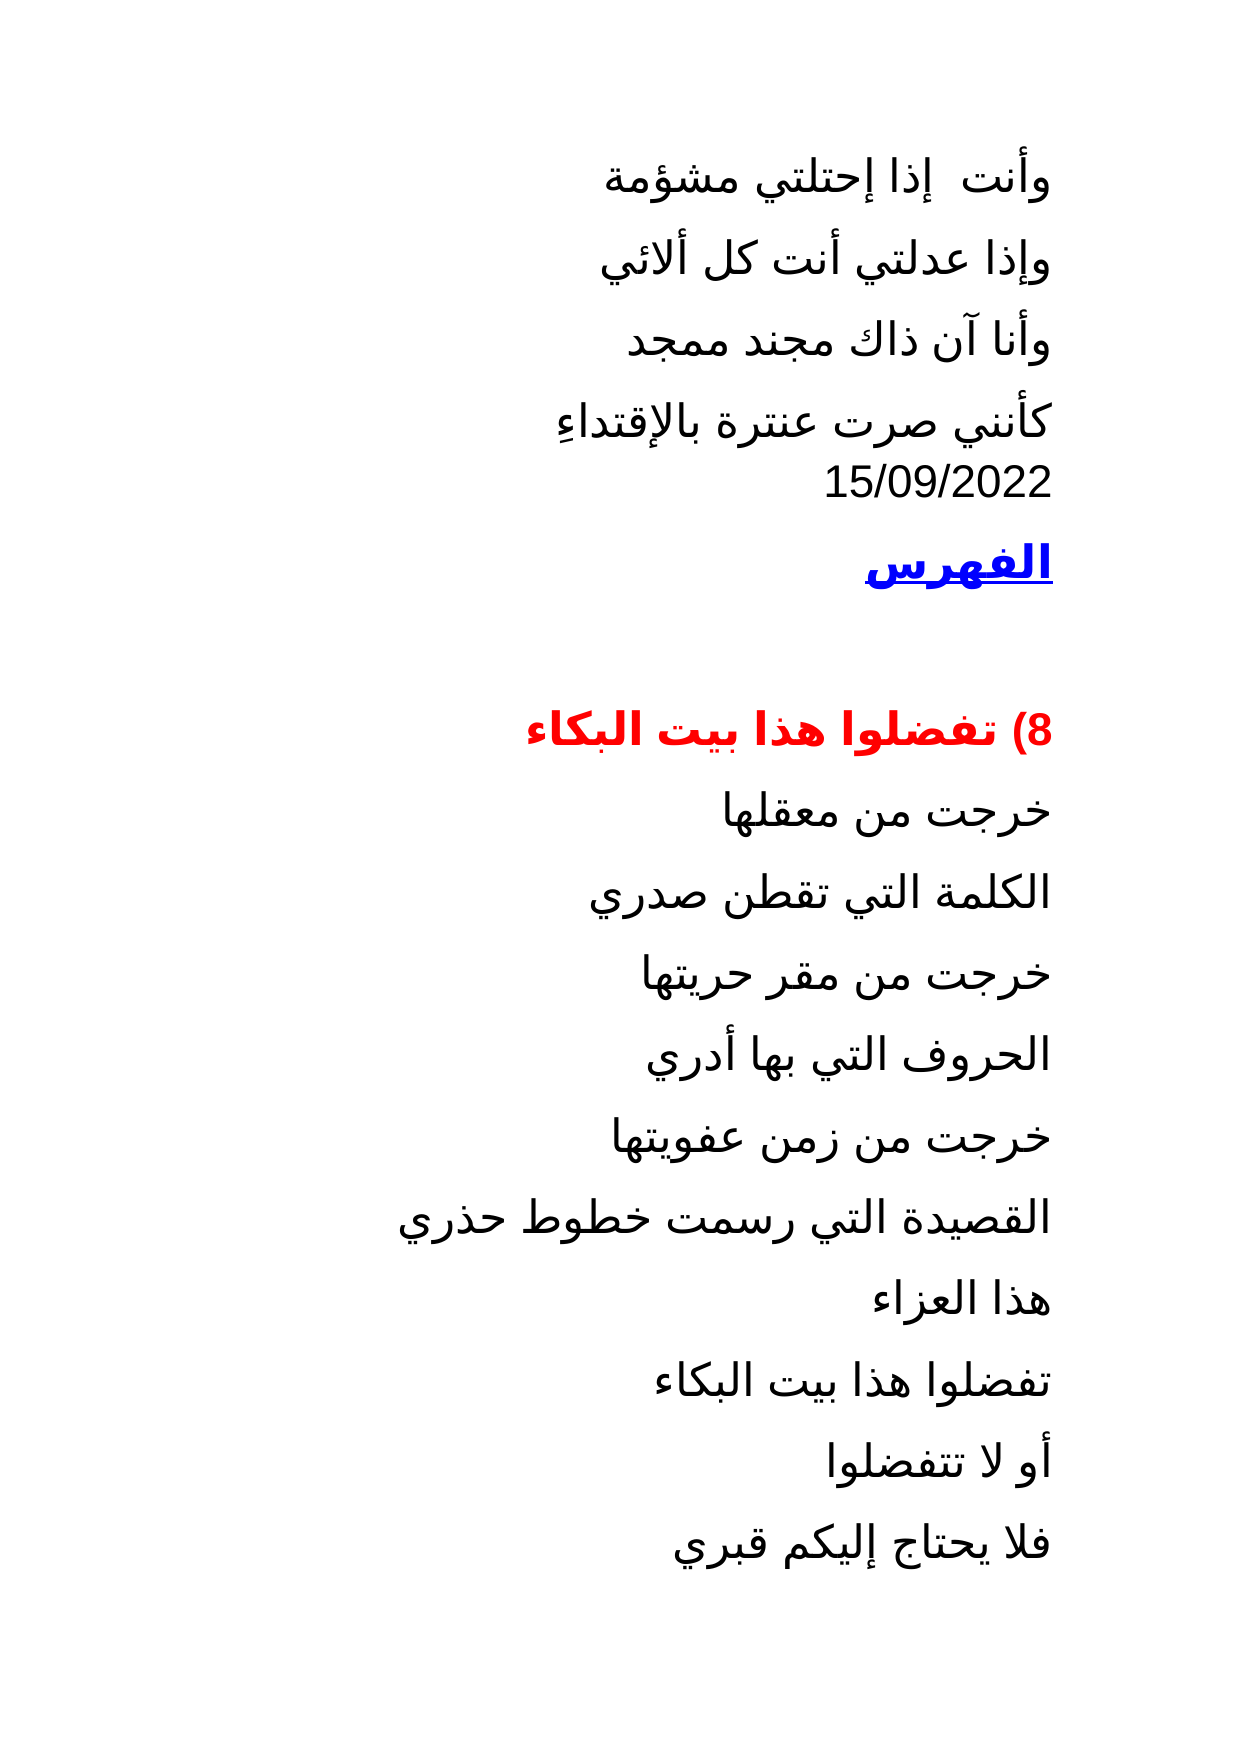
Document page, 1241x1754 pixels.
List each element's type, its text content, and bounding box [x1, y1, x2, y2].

text كأنني صرت عنترة بالإقتداءِ 15/09/2022 [187, 394, 1053, 507]
text 8) تفضلوا هذا بيت البكاء [187, 702, 1053, 755]
text الحروف التي بها أدري [187, 1028, 1053, 1081]
text خرجت من زمن عفويتها [187, 1109, 1053, 1162]
text خرجت من مقر حريتها [187, 946, 1053, 999]
text القصيدة التي رسمت خطوط حذري [187, 1191, 1053, 1243]
text وأنت إذا إحتلتي مشؤمة [187, 150, 1053, 203]
text الكلمة التي تقطن صدري [187, 865, 1053, 918]
text وأنا آن ذاك مجند ممجد [187, 313, 1053, 365]
text الفهرس [187, 536, 1053, 589]
text تفضلوا هذا بيت البكاء [187, 1353, 1053, 1406]
text هذا العزاء [187, 1272, 1053, 1324]
text فلا يحتاج إليكم قبري [187, 1516, 1053, 1569]
text خرجت من معقلها [187, 784, 1053, 836]
text أو لا تتفضلوا [187, 1434, 1053, 1487]
text وإذا عدلتي أنت كل ألائي [187, 231, 1053, 284]
